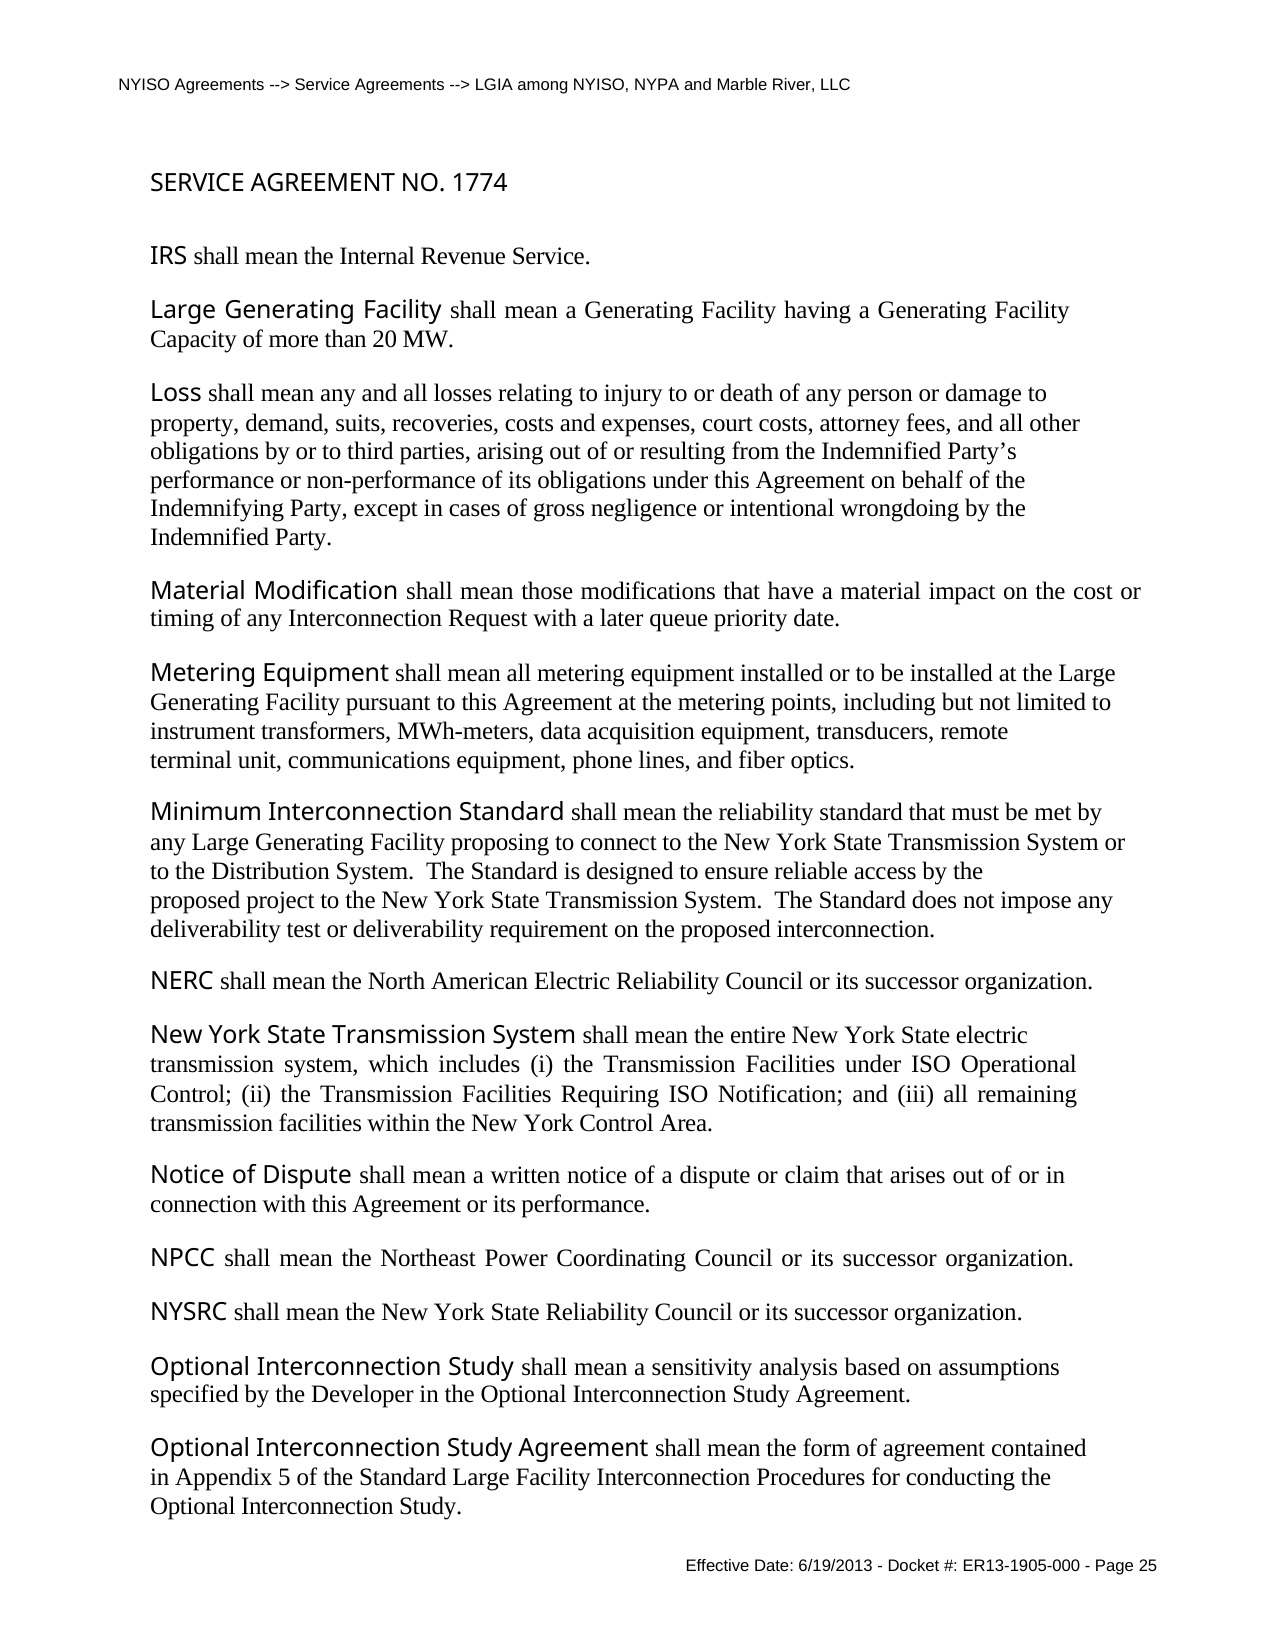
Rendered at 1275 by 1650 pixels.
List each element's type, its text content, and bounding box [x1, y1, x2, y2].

text SERVICE AGREEMENT NO. 1774 [150, 168, 1275, 197]
text any Large Generating Facility proposing to connect to the New York State Transmission System or to the Distribution System. The Standard is designed to ensure reliable access by the proposed project to the New York State Transmission System. The Standard does not impose any deliverability test or deliverability requirement on the proposed interconnection. [150, 827, 1137, 943]
text property, demand, suits, recoveries, costs and expenses, court costs, attorney fees, and all other obligations by or to third parties, arising out of or resulting from the Indemnified Party’s performance or non-performance of its obligations under this Agreement on behalf of the Indemnifying Party, except in cases of gross negligence or intentional wrongdoing by the Indemnified Party. [150, 408, 1120, 551]
text Metering Equipment shall mean all metering equipment installed or to be installed at the Large Generating Facility pursuant to this Agreement at the metering points, including but not limited to instrument transformers, MWh-meters, data acquisition equipment, transducers, remote terminal unit, communications equipment, phone lines, and fiber optics. [150, 658, 1136, 774]
text Material Modification shall mean those modifications that have a material impact on the cost or timing of any Interconnection Request with a later queue priority date. [150, 578, 1142, 632]
text transmission system, which includes (i) the Transmission Facilities under ISO Operational Control; (ii) the Transmission Facilities Requiring ISO Notification; and (iii) all remaining transmission facilities within the New York Control Area. [150, 1049, 1077, 1137]
text Loss shall mean any and all losses relating to injury to or death of any person or damage to [150, 379, 1275, 407]
text Large Generating Facility shall mean a Generating Facility having a Generating Facility Capacity of more than 20 MW. [150, 295, 1070, 353]
text NERC shall mean the North American Electric Reliability Council or its successor organization. [150, 967, 1275, 995]
text Optional Interconnection Study Agreement shall mean the form of agreement contained in Appendix 5 of the Standard Large Facility Interconnection Procedures for conducting the Optional Interconnection Study. [150, 1433, 1105, 1521]
text Optional Interconnection Study shall mean a sensitivity analysis based on assumptions specified by the Developer in the Optional Interconnection Study Agreement. [150, 1353, 1060, 1408]
text Minimum Interconnection Standard shall mean the reliability standard that must be met by [150, 798, 1275, 826]
text Notice of Dispute shall mean a written notice of a dispute or claim that arises out of or in connection with this Agreement or its performance. [150, 1160, 1066, 1218]
text New York State Transmission System shall mean the entire New York State electric [150, 1021, 1275, 1049]
text NPCC shall mean the Northeast Power Coordinating Council or its successor organization. NYSRC shall mean the New York State Reliability Council or its successor organization. [150, 1223, 1084, 1331]
text IRS shall mean the Internal Revenue Service. [150, 241, 1275, 270]
